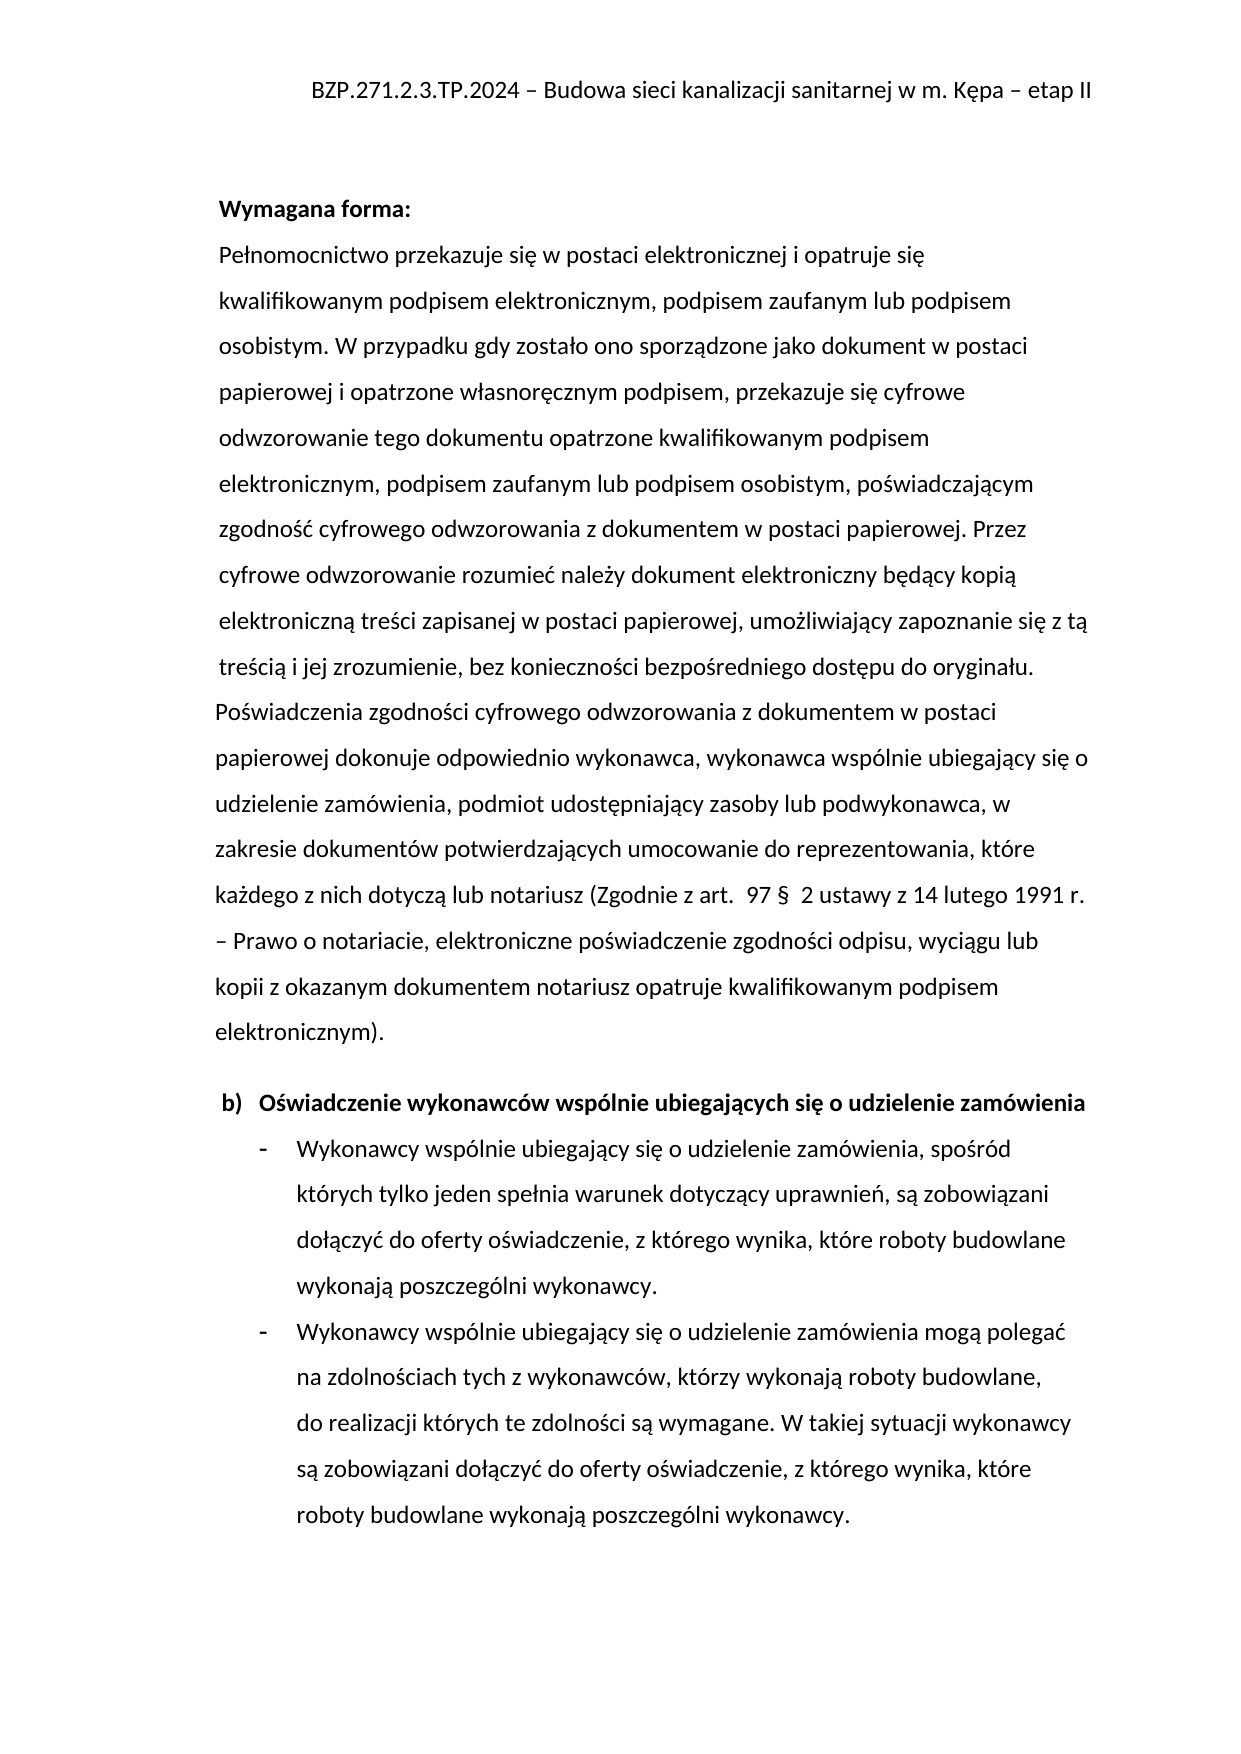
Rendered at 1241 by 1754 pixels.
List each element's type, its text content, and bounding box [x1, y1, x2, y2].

list Oświadczenie wykonawców wspólnie ubiegających się o udzielenie zamówienia [221, 1087, 1104, 1118]
list Wykonawcy wspólnie ubiegający się o udzielenie zamówienia, spośród których tylko jeden spełnia warunek dotyczący uprawnień, są zobowiązani dołączyć do oferty oświadczenie, z którego wynika, które roboty budowlane wykonają poszczególni wykonawcy. [259, 1133, 1091, 1301]
text Poświadczenia zgodności cyfrowego odwzorowania z dokumentem w postaci papierowej dokonuje odpowiednio wykonawca, wykonawca wspólnie ubiegający się o udzielenie zamówienia, podmiot udostępniający zasoby lub podwykonawca, w zakresie dokumentów potwierdzających umocowanie do reprezentowania, które każdego z nich dotyczą lub notariusz (Zgodnie z art. 97 § 2 ustawy z 14 lutego 1991 r. – Prawo o notariacie, elektroniczne poświadczenie zgodności odpisu, wyciągu lub kopii z okazanym dokumentem notariusz opatruje kwalifikowanym podpisem elektronicznym). [215, 696, 1091, 1047]
list Wykonawcy wspólnie ubiegający się o udzielenie zamówienia mogą polegać na zdolnościach tych z wykonawców, którzy wykonają roboty budowlane, do realizacji których te zdolności są wymagane. W takiej sytuacji wykonawcy są zobowiązani dołączyć do oferty oświadczenie, z którego wynika, które roboty budowlane wykonają poszczególni wykonawcy. [259, 1316, 1091, 1529]
text Wymagana forma: [218, 193, 1091, 224]
text Pełnomocnictwo przekazuje się w postaci elektronicznej i opatruje się kwalifikowanym podpisem elektronicznym, podpisem zaufanym lub podpisem osobistym. W przypadku gdy zostało ono sporządzone jako dokument w postaci papierowej i opatrzone własnoręcznym podpisem, przekazuje się cyfrowe odwzorowanie tego dokumentu opatrzone kwalifikowanym podpisem elektronicznym, podpisem zaufanym lub podpisem osobistym, poświadczającym zgodność cyfrowego odwzorowania z dokumentem w postaci papierowej. Przez cyfrowe odwzorowanie rozumieć należy dokument elektroniczny będący kopią elektroniczną treści zapisanej w postaci papierowej, umożliwiający zapoznanie się z tą treścią i jej zrozumienie, bez konieczności bezpośredniego dostępu do oryginału. [218, 239, 1091, 681]
